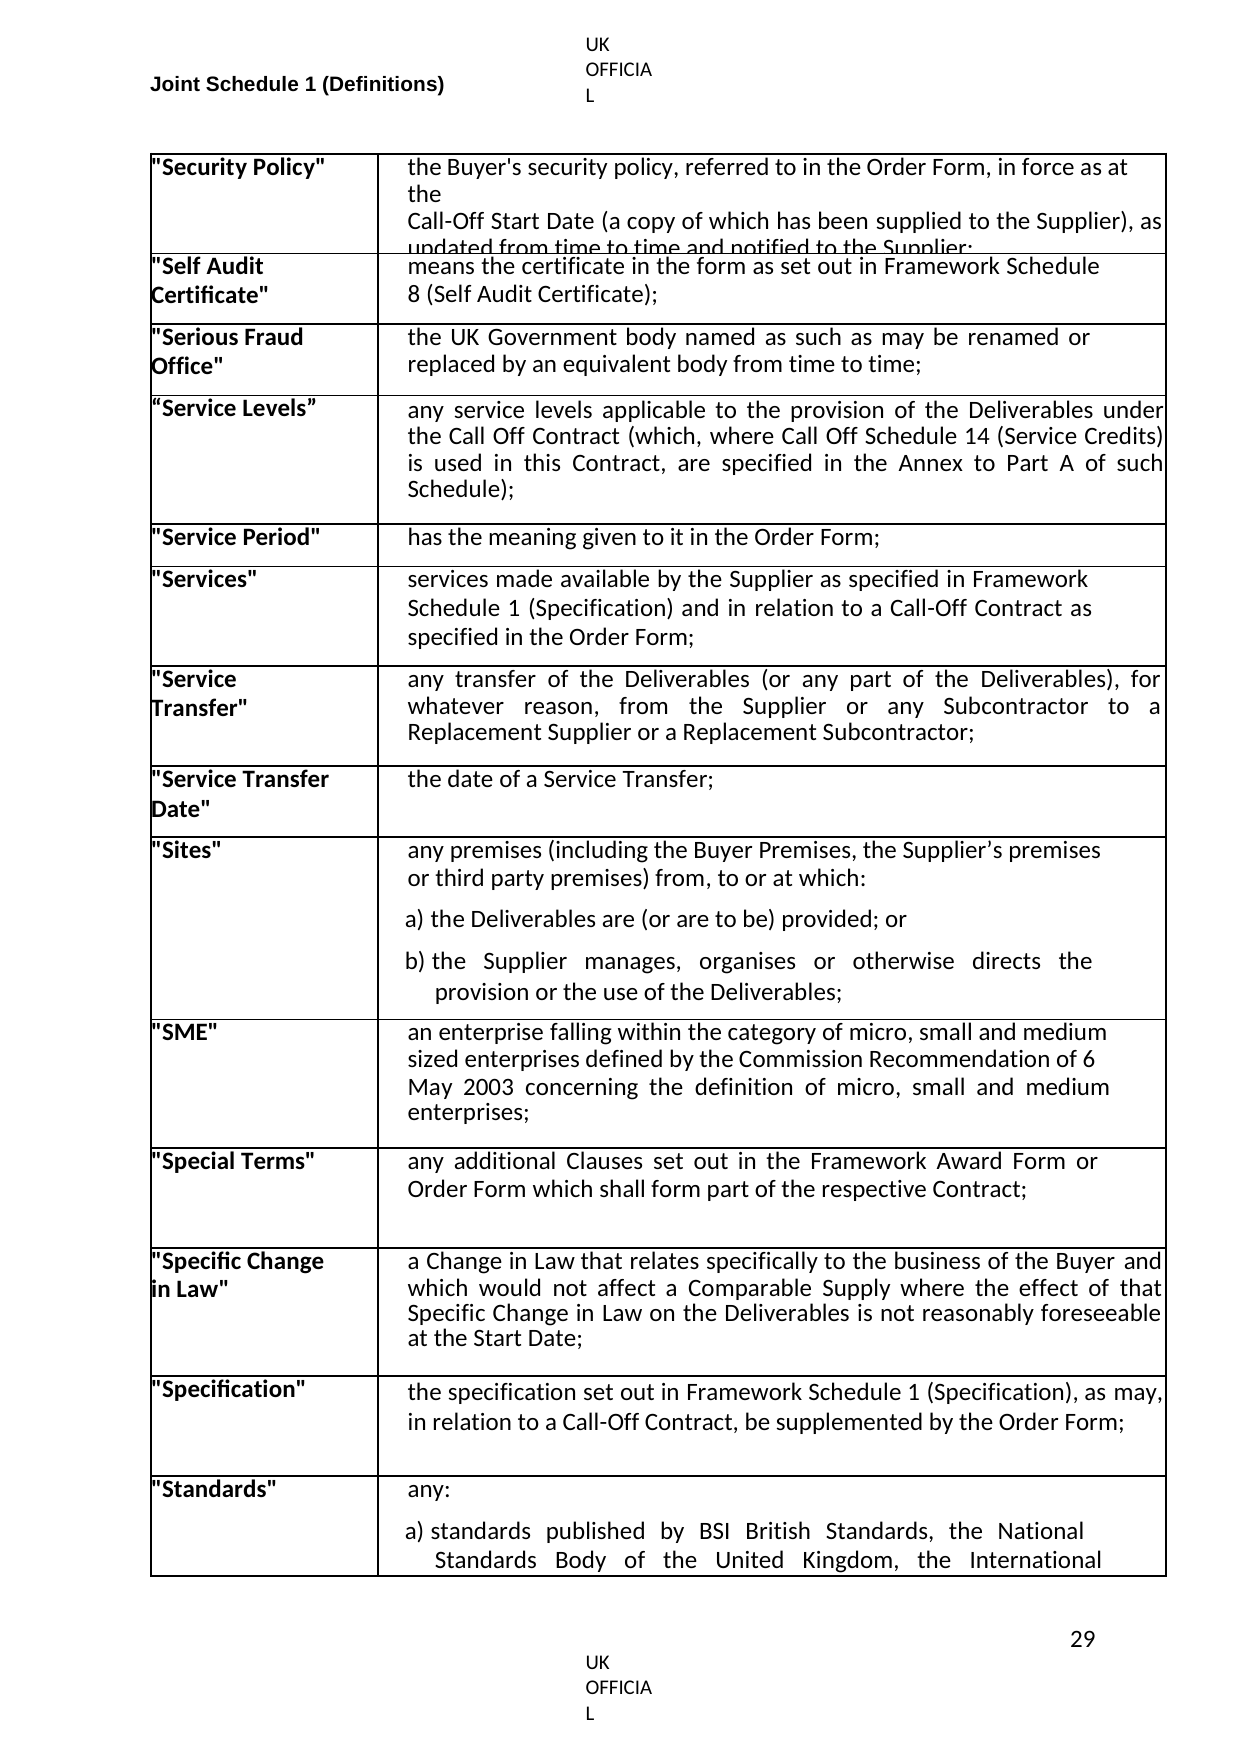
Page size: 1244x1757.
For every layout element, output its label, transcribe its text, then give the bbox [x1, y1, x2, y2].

table_cell has the meaning given to it in the Order Form; [379, 525, 1165, 566]
table_cell "Service Transfer [152, 767, 377, 795]
table_cell an enterprise falling within the category of micro, small and medium sized enterprises defined by the Commission Recommendation of 6 May 2003 concerning the definition of micro, small and medium enterprises; [379, 1020, 1165, 1147]
table_cell Office" [152, 354, 377, 394]
table_cell services made available by the Supplier as specified in Framework Schedule 1 (Specification) and in relation to a Call-Off Contract as specified in the Order Form; [379, 567, 1165, 665]
table_cell "Sites" [152, 838, 377, 1018]
table_cell "Self Audit [152, 254, 377, 282]
table_cell the date of a Service Transfer; [379, 767, 1165, 836]
table_cell means the certificate in the form as set out in Framework Schedule 8 (Self Audit Certificate); [379, 254, 1165, 323]
table_cell the specification set out in Framework Schedule 1 (Specification), as may, in relation to a Call-Off Contract, be supplemented by the Order Form; [379, 1377, 1165, 1475]
table_cell "Special Terms" [152, 1149, 377, 1247]
table_cell "Specific Change [152, 1249, 377, 1277]
table_cell "Specification" [152, 1377, 377, 1475]
table_cell "Services" [152, 567, 377, 665]
table_header the Buyer's security policy, referred to in the Order Form, in force as at the Call-Off Start Date (a copy of which has been supplied to the Supplier), as updated from time to time and notified to the Supplier; [379, 155, 1165, 252]
table_cell in Law" [152, 1277, 377, 1375]
text 29 [0, 1623, 1095, 1654]
table_cell the UK Government body named as such as may be renamed or replaced by an equivalent body from time to time; [379, 325, 1165, 394]
table_cell "Service [152, 667, 377, 695]
table_cell Date" [152, 795, 377, 836]
table_cell any premises (including the Buyer Premises, the Supplier’s premises or third party premises) from, to or at which: a) the Deliverables are (or are to be) provided; or b) the Supplier manages, organises or otherwise directs the provision or the use of the Deliverables; [379, 838, 1165, 1018]
table_header "Security Policy" [152, 155, 377, 252]
table_cell "SME" [152, 1020, 377, 1147]
table_cell any transfer of the Deliverables (or any part of the Deliverables), for whatever reason, from the Supplier or any Subcontractor to a Replacement Supplier or a Replacement Subcontractor; [379, 667, 1165, 765]
table_cell any: a) standards published by BSI British Standards, the National Standards Body of the United Kingdom, the International [379, 1477, 1165, 1575]
table_cell any additional Clauses set out in the Framework Award Form or Order Form which shall form part of the respective Contract; [379, 1149, 1165, 1247]
table_cell Transfer" [152, 695, 377, 765]
table_cell Certificate" [152, 283, 377, 323]
table_cell any service levels applicable to the provision of the Deliverables under the Call Off Contract (which, where Call Off Schedule 14 (Service Credits) is used in this Contract, are specified in the Annex to Part A of such Schedule); [379, 396, 1165, 523]
table_cell "Serious Fraud [152, 325, 377, 353]
table_cell “Service Levels” [152, 396, 377, 523]
table_cell "Service Period" [152, 525, 377, 566]
table_cell "Standards" [152, 1477, 377, 1575]
table_cell a Change in Law that relates specifically to the business of the Buyer and which would not affect a Comparable Supply where the effect of that Specific Change in Law on the Deliverables is not reasonably foreseeable at the Start Date; [379, 1249, 1165, 1375]
